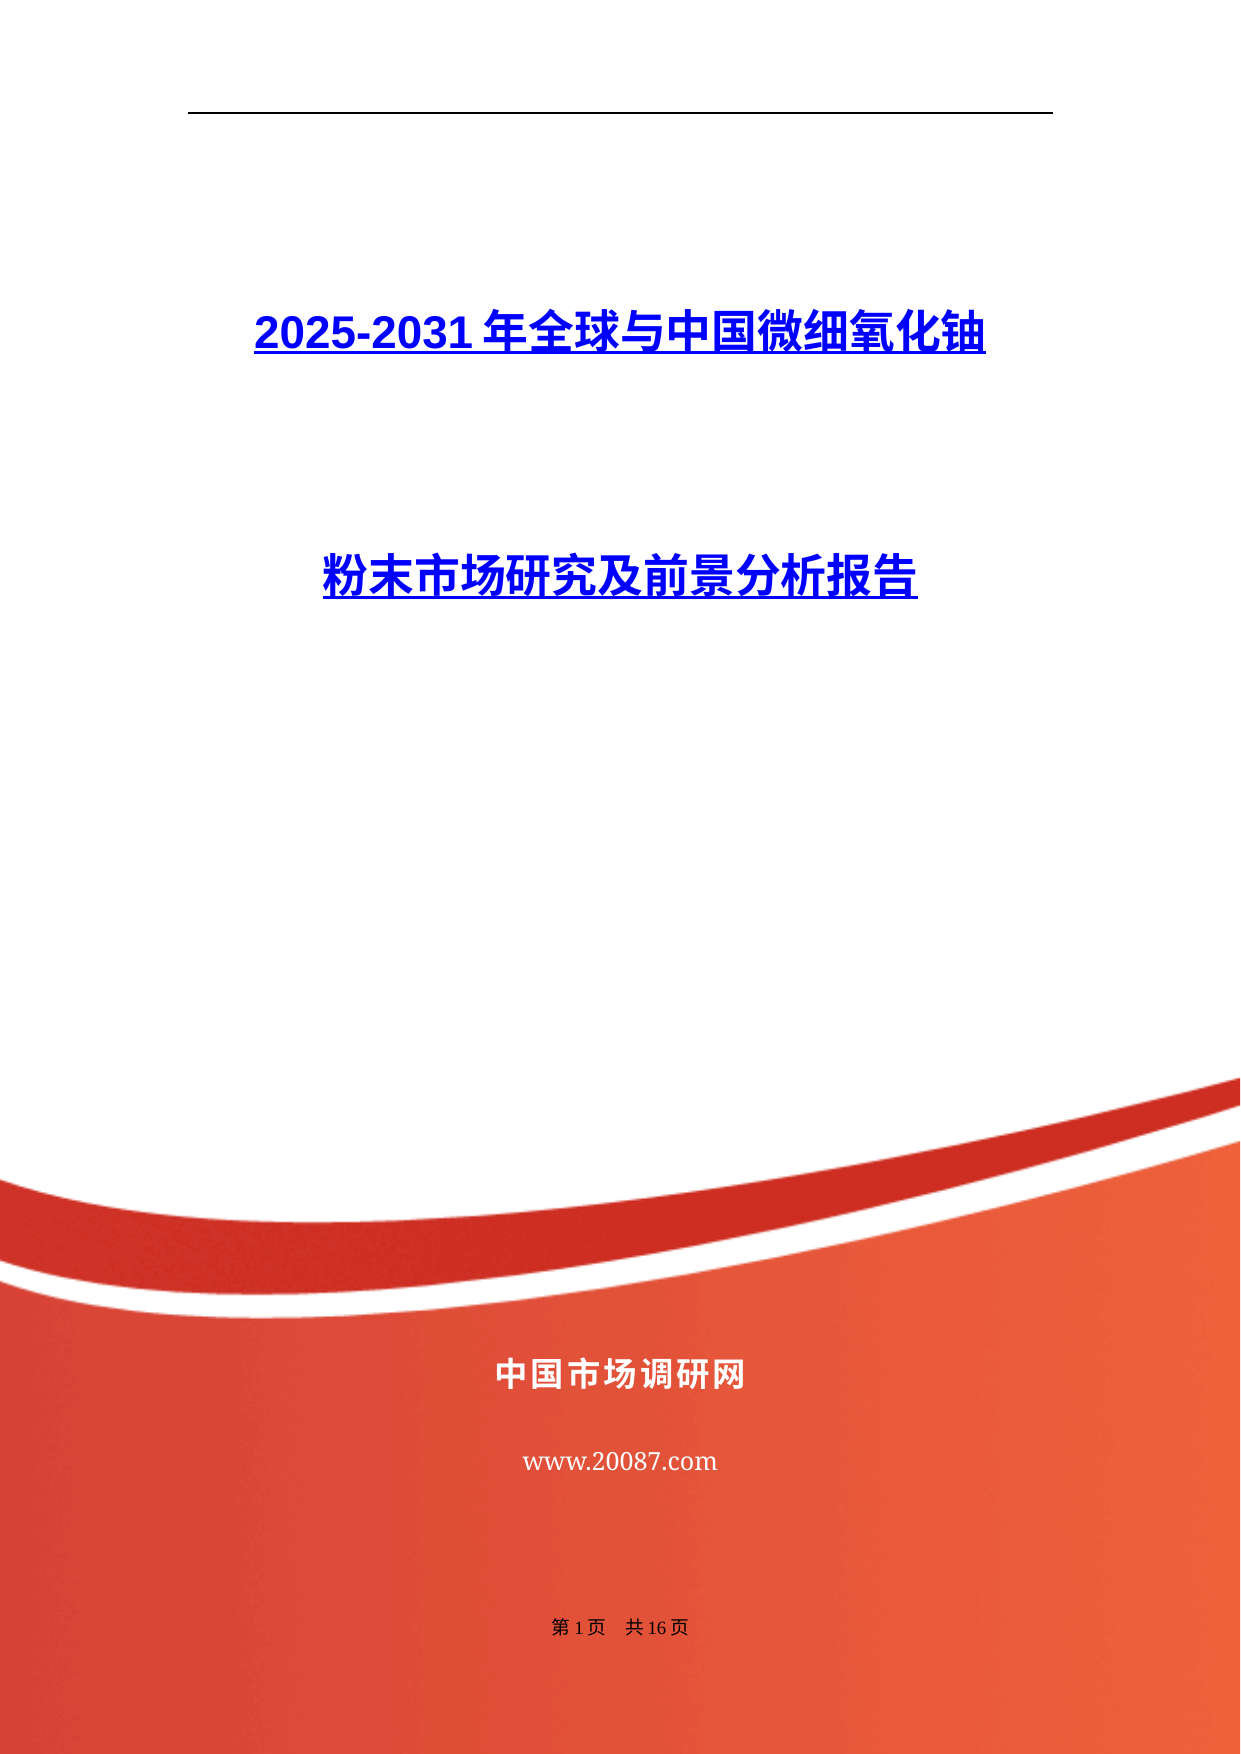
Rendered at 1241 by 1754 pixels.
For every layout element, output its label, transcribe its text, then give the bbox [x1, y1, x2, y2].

text www.20087.com [187, 1428, 1053, 1493]
picture [0, 1006, 1241, 1754]
table_header 2025-2031年全球与中国微细氧化铀粉末市场研究及前景分析报告 [188, 207, 1053, 773]
subtitle 中国市场调研网 [187, 1339, 1053, 1404]
